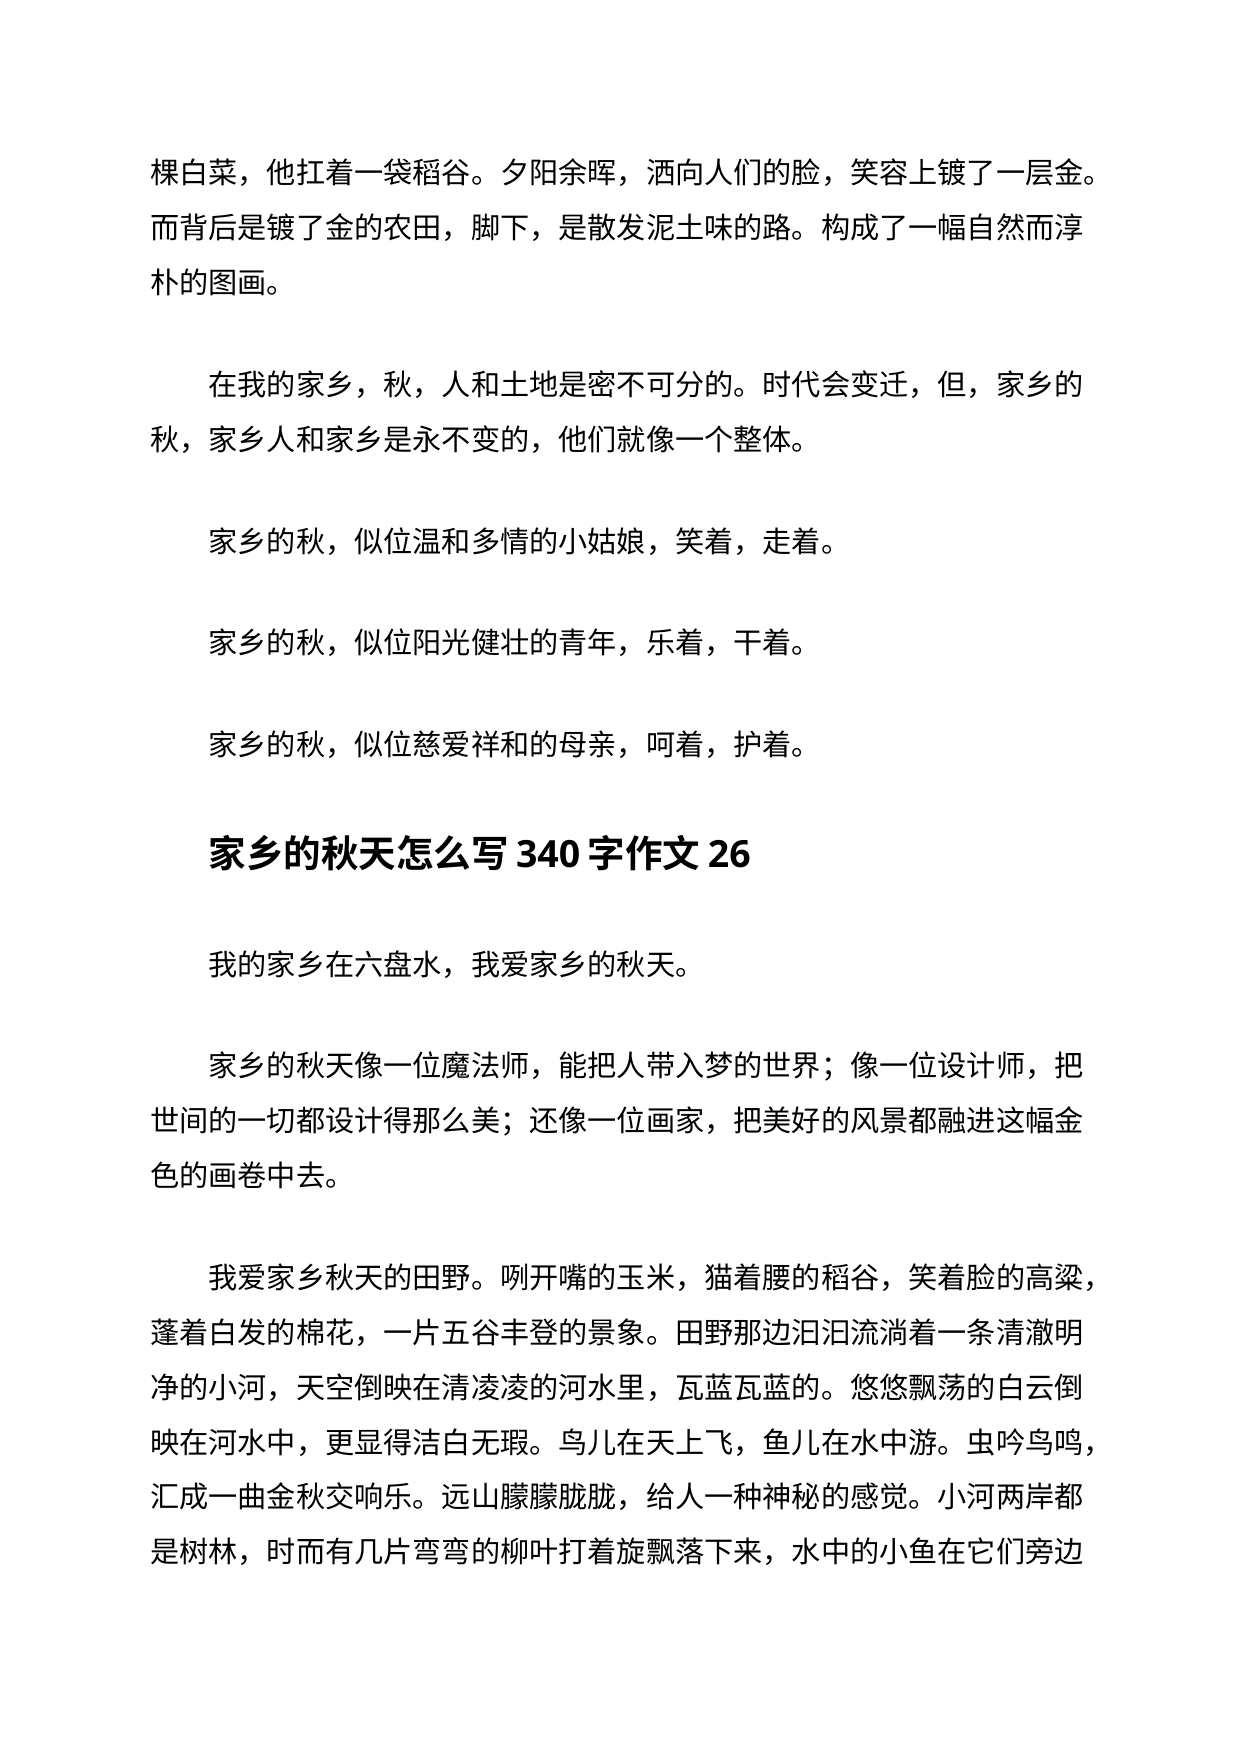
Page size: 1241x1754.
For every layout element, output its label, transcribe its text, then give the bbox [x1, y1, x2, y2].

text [150, 1254, 1090, 1571]
text 我的家乡在六盘水，我爱家乡的秋天。 [150, 941, 1090, 983]
text 在我的家乡，秋，人和土地是密不可分的。时代会变迁，但，家乡的秋，家乡人和家乡是永不变的，他们就像一个整体。 [150, 362, 1090, 459]
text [150, 150, 1090, 302]
text 家乡的秋，似位阳光健壮的青年，乐着，干着。 [150, 620, 1090, 662]
text 家乡的秋天像一位魔法师，能把人带入梦的世界；像一位设计师，把世间的一切都设计得那么美；还像一位画家，把美好的风景都融进这幅金色的画卷中去。 [150, 1043, 1090, 1195]
text 家乡的秋，似位慈爱祥和的母亲，呵着，护着。 [150, 722, 1090, 764]
text 家乡的秋天怎么写340字作文26 [150, 823, 1090, 878]
text 家乡的秋，似位温和多情的小姑娘，笑着，走着。 [150, 518, 1090, 561]
